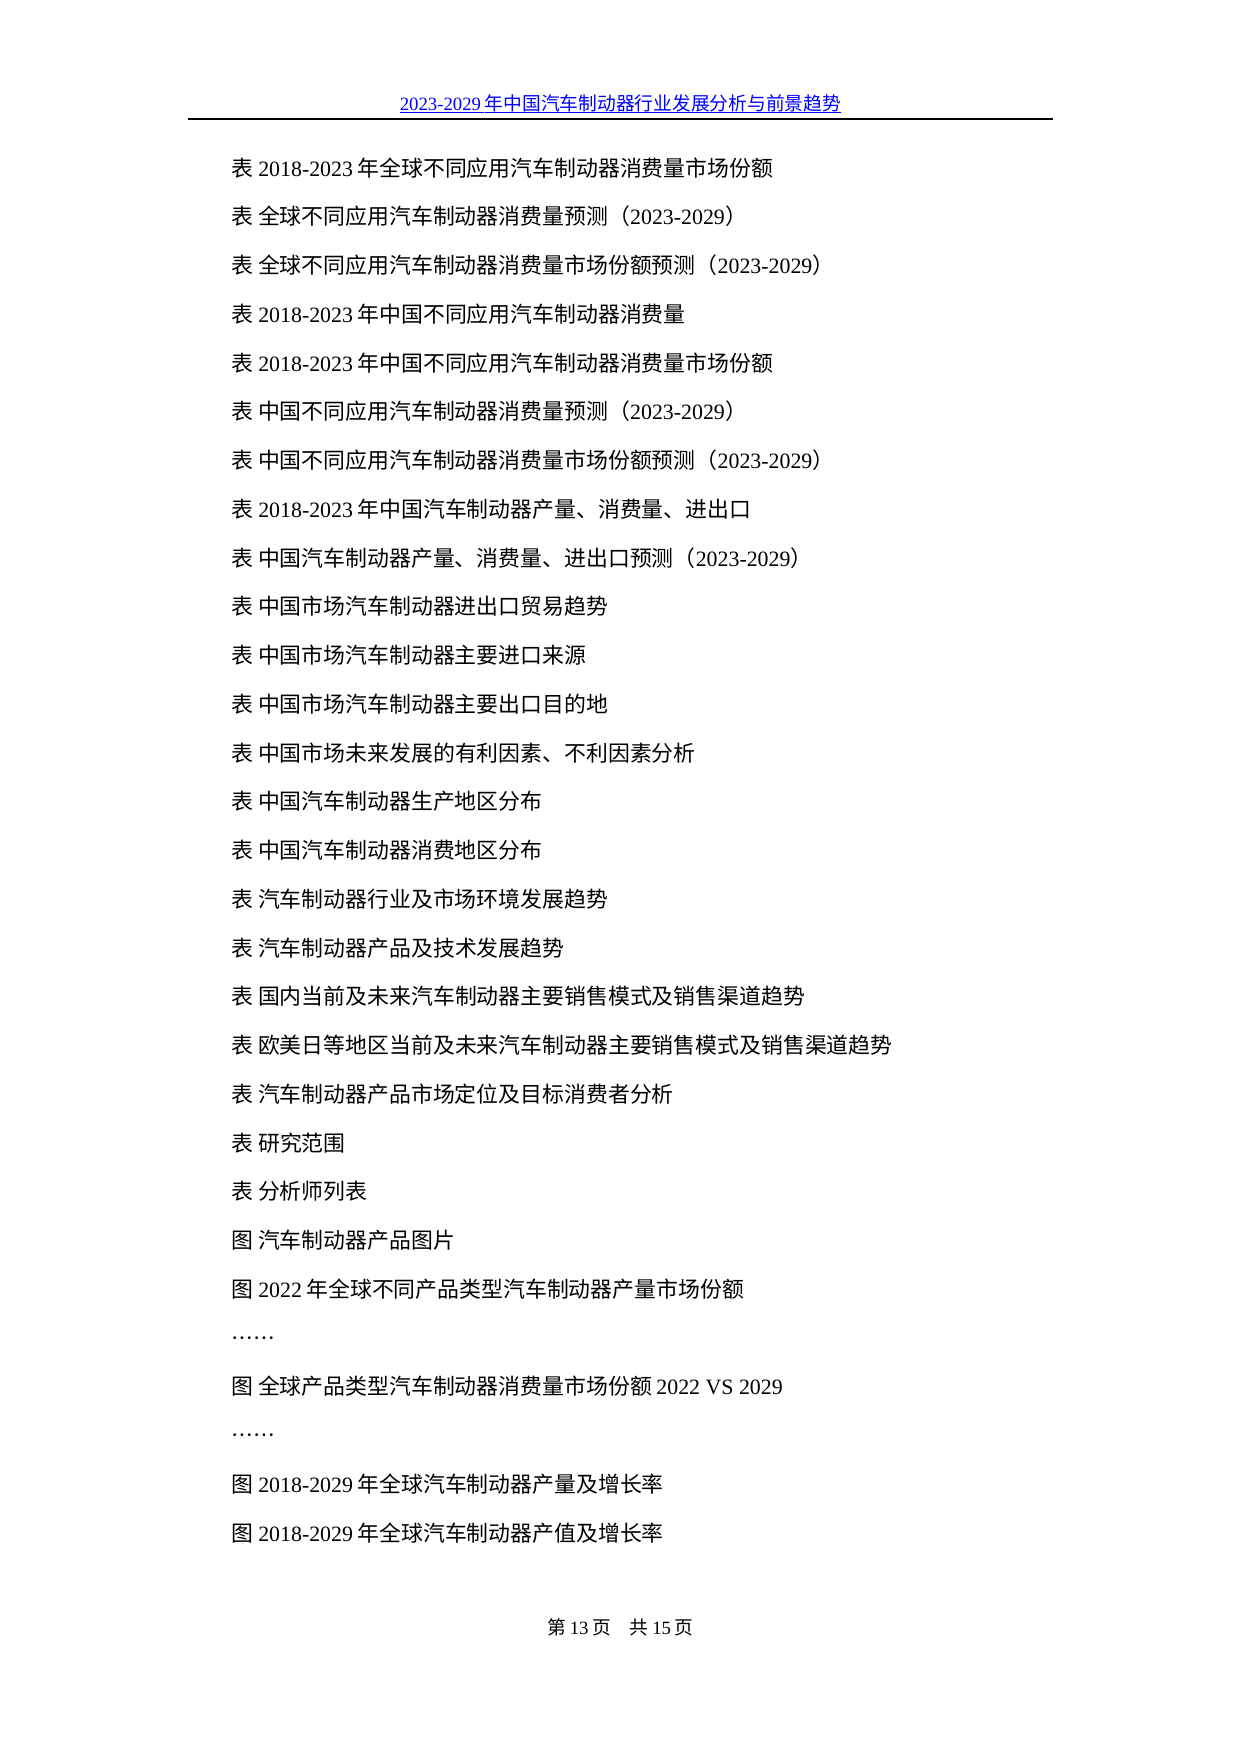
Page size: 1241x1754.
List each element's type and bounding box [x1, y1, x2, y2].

text [187, 150, 1053, 1548]
